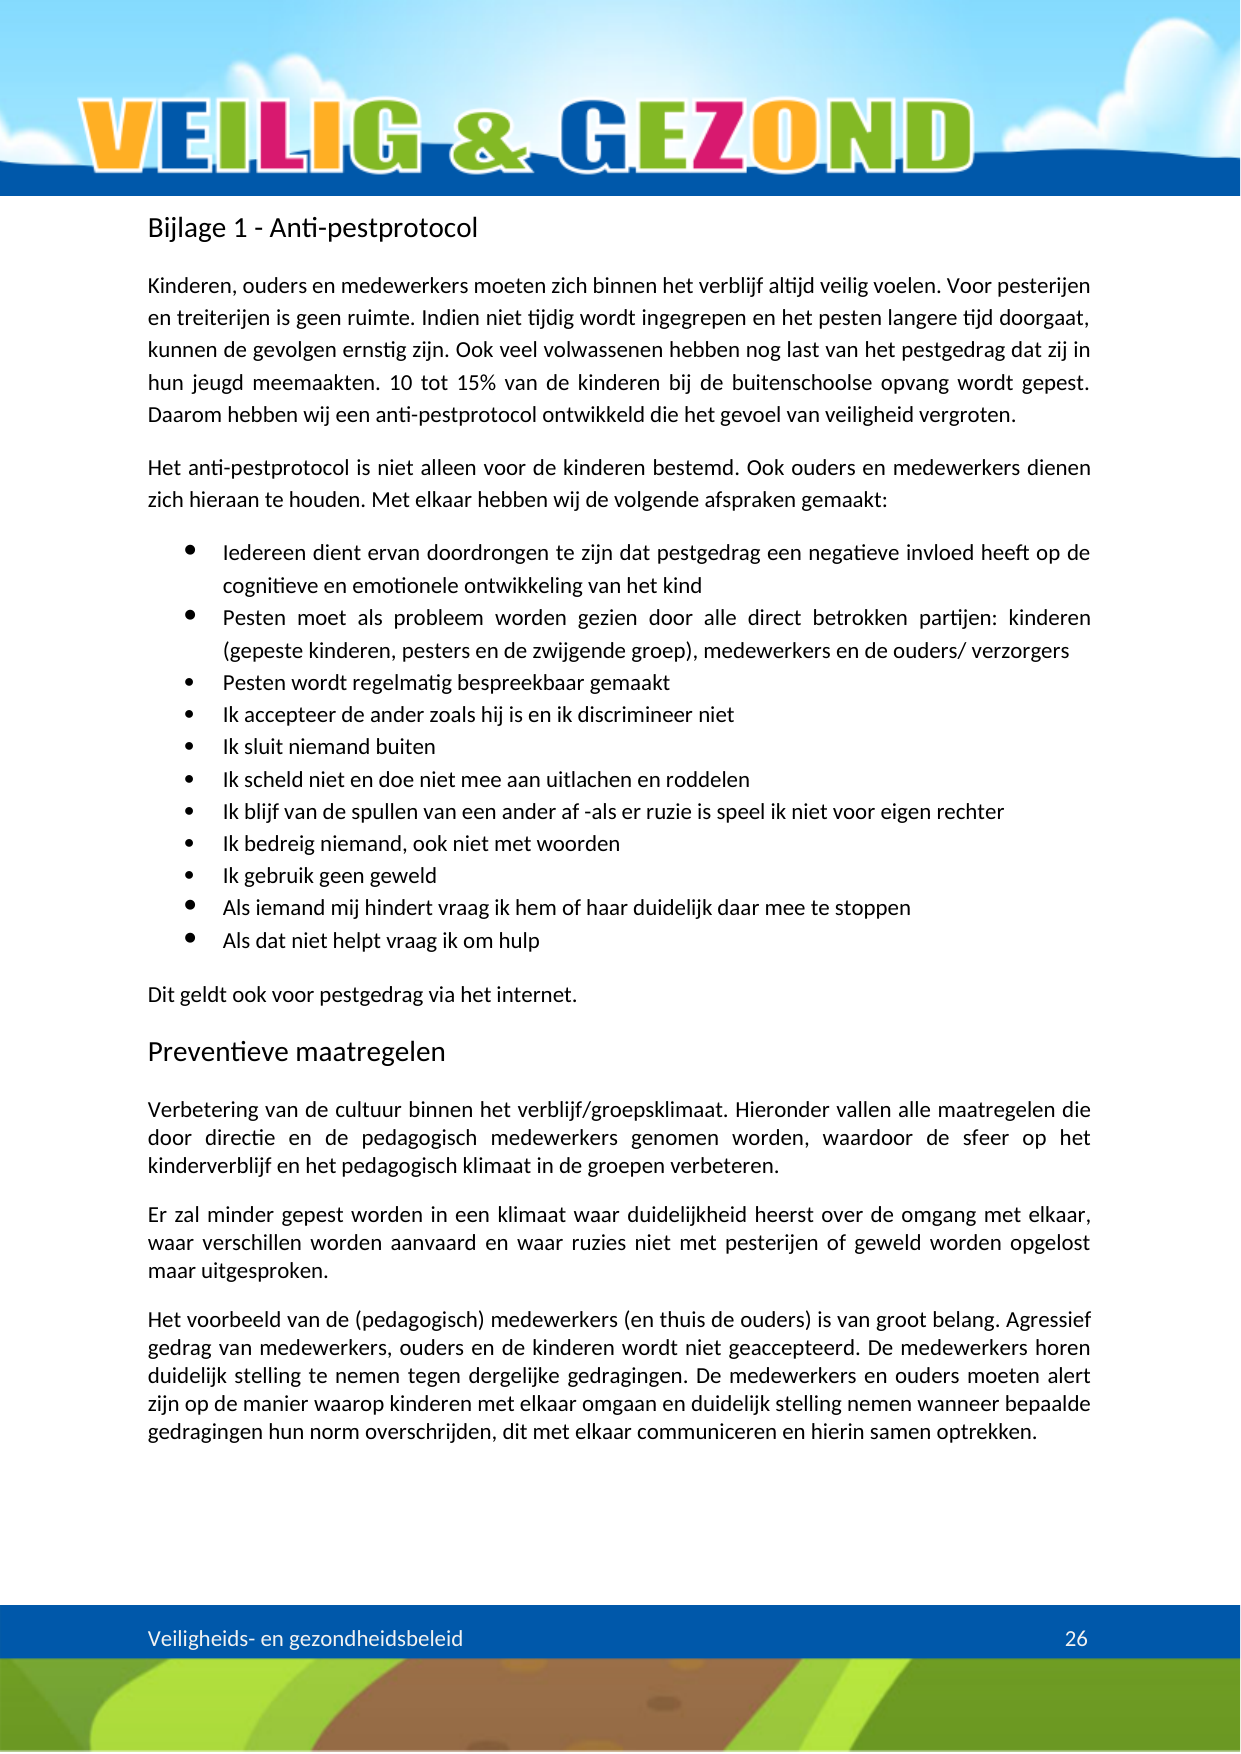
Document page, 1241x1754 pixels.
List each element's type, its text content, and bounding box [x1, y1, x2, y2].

list Ik bedreig niemand, ook niet met woorden [185, 829, 1093, 857]
text Het anti-pestprotocol is niet alleen voor de kinderen bestemd. Ook ouders en medewerkers dienen zich hieraan te houden. Met elkaar hebben wij de volgende afspraken gemaakt: [148, 453, 1093, 513]
list Iedereen dient ervan doordrongen te zijn dat pestgedrag een negatieve invloed heeft op de cognitieve en emotionele ontwikkeling van het kind [185, 538, 1093, 599]
list Ik scheld niet en doe niet mee aan uitlachen en roddelen [185, 765, 1093, 793]
text Verbetering van de cultuur binnen het verblijf/groepsklimaat. Hieronder vallen alle maatregelen die door directie en de pedagogisch medewerkers genomen worden, waardoor de sfeer op het kinderverblijf en het pedagogisch klimaat in de groepen verbeteren. [148, 1095, 1093, 1179]
text Kinderen, ouders en medewerkers moeten zich binnen het verblijf altijd veilig voelen. Voor pesterijen en treiterijen is geen ruimte. Indien niet tijdig wordt ingegrepen en het pesten langere tijd doorgaat, kunnen de gevolgen ernstig zijn. Ook veel volwassenen hebben nog last van het pestgedrag dat zij in hun jeugd meemaakten. 10 tot 15% van de kinderen bij de buitenschoolse opvang wordt gepest. Daarom hebben wij een anti-pestprotocol ontwikkeld die het gevoel van veiligheid vergroten. [148, 271, 1093, 428]
list Ik blijf van de spullen van een ander af -als er ruzie is speel ik niet voor eigen rechter [185, 797, 1093, 825]
text Dit geldt ook voor pestgedrag via het internet. [148, 980, 1093, 1008]
text Het voorbeeld van de (pedagogisch) medewerkers (en thuis de ouders) is van groot belang. Agressief gedrag van medewerkers, ouders en de kinderen wordt niet geaccepteerd. De medewerkers horen duidelijk stelling te nemen tegen dergelijke gedragingen. De medewerkers en ouders moeten alert zijn op de manier waarop kinderen met elkaar omgaan en duidelijk stelling nemen wanneer bepaalde gedragingen hun norm overschrijden, dit met elkaar communiceren en hierin samen optrekken. [148, 1305, 1093, 1445]
text Preventieve maatregelen [148, 1033, 1093, 1069]
picture [0, 1605, 1241, 1752]
picture [0, 0, 1241, 196]
list Ik sluit niemand buiten [185, 732, 1093, 761]
list Ik accepteer de ander zoals hij is en ik discrimineer niet [185, 700, 1093, 728]
list Als iemand mij hindert vraag ik hem of haar duidelijk daar mee te stoppen [185, 893, 1093, 922]
text Bijlage 1 - Anti-pestprotocol [148, 209, 1093, 245]
list Pesten wordt regelmatig bespreekbaar gemaakt [185, 668, 1093, 696]
list Pesten moet als probleem worden gezien door alle direct betrokken partijen: kinderen (gepeste kinderen, pesters en de zwijgende groep), medewerkers en de ouders/ verzorgers [185, 603, 1093, 664]
list Ik gebruik geen geweld [185, 861, 1093, 889]
text Er zal minder gepest worden in een klimaat waar duidelijkheid heerst over de omgang met elkaar, waar verschillen worden aanvaard en waar ruzies niet met pesterijen of geweld worden opgelost maar uitgesproken. [148, 1200, 1093, 1284]
list Als dat niet helpt vraag ik om hulp [185, 926, 1093, 955]
